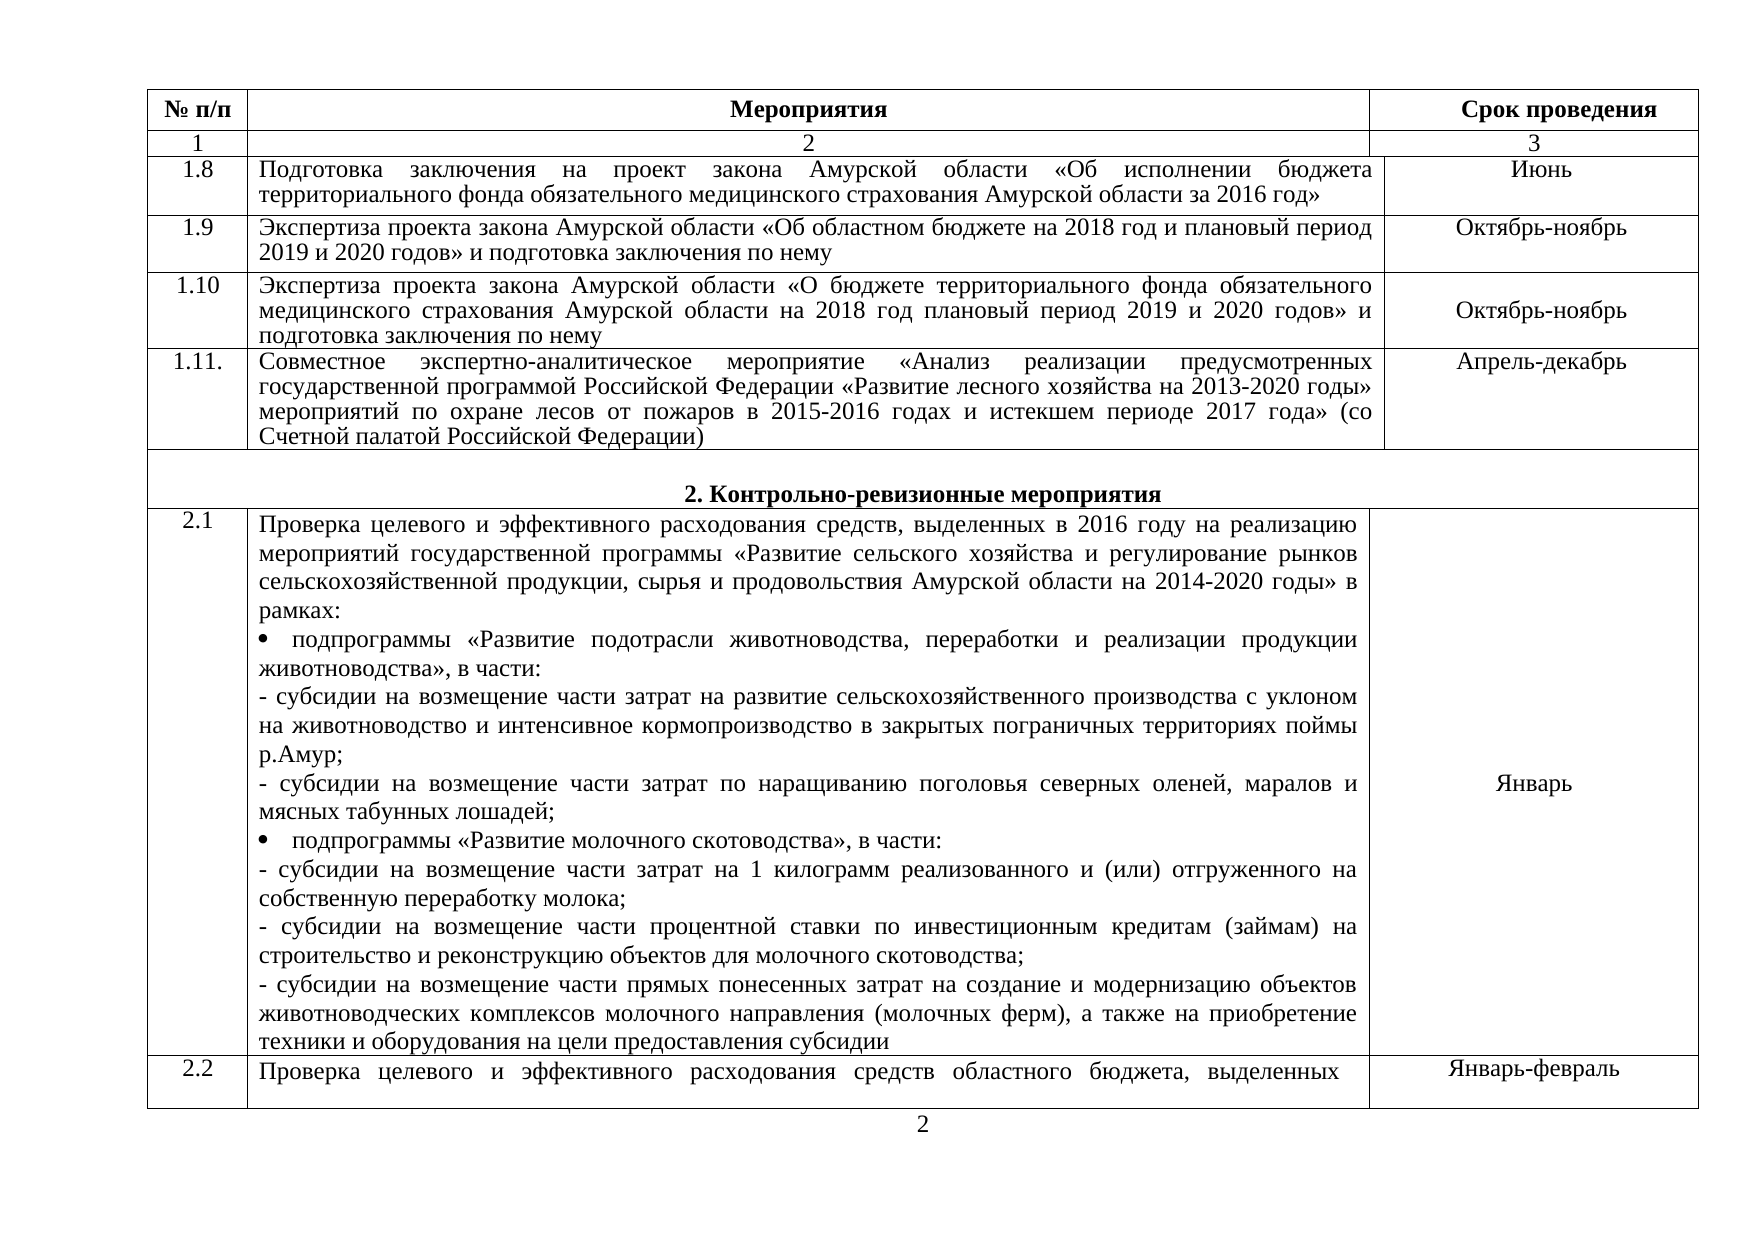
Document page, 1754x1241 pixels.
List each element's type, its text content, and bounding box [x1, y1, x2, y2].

table_cell Апрель-декабрь [1385, 349, 1698, 449]
table_cell 3 [1370, 131, 1698, 156]
table_header Срок проведения [1370, 90, 1698, 130]
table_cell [248, 1056, 1369, 1108]
table_cell 1.8 [148, 157, 247, 214]
table_cell 2.1 [148, 509, 247, 1055]
table_cell Октябрь-ноябрь [1385, 273, 1698, 348]
table_cell 1 [148, 131, 247, 156]
table_cell Совместное экспертно-аналитическое мероприятие «Анализ реализации предусмотренных государственной программой Российской Федерации «Развитие лесного хозяйства на 2013-2020 годы» мероприятий по охране лесов от пожаров в 2015-2016 годах и истекшем периоде 2017 года» (со Счетной палатой Российской Федерации) [248, 349, 1384, 449]
table_cell Подготовка заключения на проект закона Амурской области «Об исполнении бюджета территориального фонда обязательного медицинского страхования Амурской области за 2016 год» [248, 157, 1384, 214]
table_cell 1.10 [148, 273, 247, 348]
table_cell Экспертиза проекта закона Амурской области «Об областном бюджете на 2018 год и плановый период 2019 и 2020 годов» и подготовка заключения по нему [248, 216, 1384, 272]
table_header № п/п [148, 90, 247, 130]
table_cell 1.11. [148, 349, 247, 449]
table_cell Январь [1370, 509, 1698, 1055]
table_cell 2. Контрольно-ревизионные мероприятия [148, 450, 1698, 508]
table_cell Январь-февраль [1370, 1056, 1698, 1108]
table_cell Июнь [1385, 157, 1698, 214]
table_cell Проверка целевого и эффективного расходования средств, выделенных в 2016 году на реализацию мероприятий государственной программы «Развитие сельского хозяйства и регулирование рынков сельскохозяйственной продукции, сырья и продовольствия Амурской области на 2014-2020 годы» в рамках: подпрограммы «Развитие подотрасли животноводства, переработки и реализации продукции животноводства», в части: - субсидии на возмещение части затрат на развитие сельскохозяйственного производства с уклоном на животноводство и интенсивное кормопроизводство в закрытых пограничных территориях поймы р.Амур; - субсидии на возмещение части затрат по наращиванию поголовья северных оленей, маралов и мясных табунных лошадей; подпрограммы «Развитие молочного скотоводства», в части: - субсидии на возмещение части затрат на 1 килограмм реализованного и (или) отгруженного на собственную переработку молока; - субсидии на возмещение части процентной ставки по инвестиционным кредитам (займам) на строительство и реконструкцию объектов для молочного скотоводства; - субсидии на возмещение части прямых понесенных затрат на создание и модернизацию объектов животноводческих комплексов молочного направления (молочных ферм), а также на приобретение техники и оборудования на цели предоставления субсидии [248, 509, 1369, 1055]
table_cell 2 [248, 131, 1369, 156]
table_cell 2.2 [148, 1056, 247, 1108]
table_cell Октябрь-ноябрь [1385, 216, 1698, 272]
table_cell 1.9 [148, 216, 247, 272]
table_cell Экспертиза проекта закона Амурской области «О бюджете территориального фонда обязательного медицинского страхования Амурской области на 2018 год плановый период 2019 и 2020 годов» и подготовка заключения по нему [248, 273, 1384, 348]
table_header Мероприятия [248, 90, 1369, 130]
